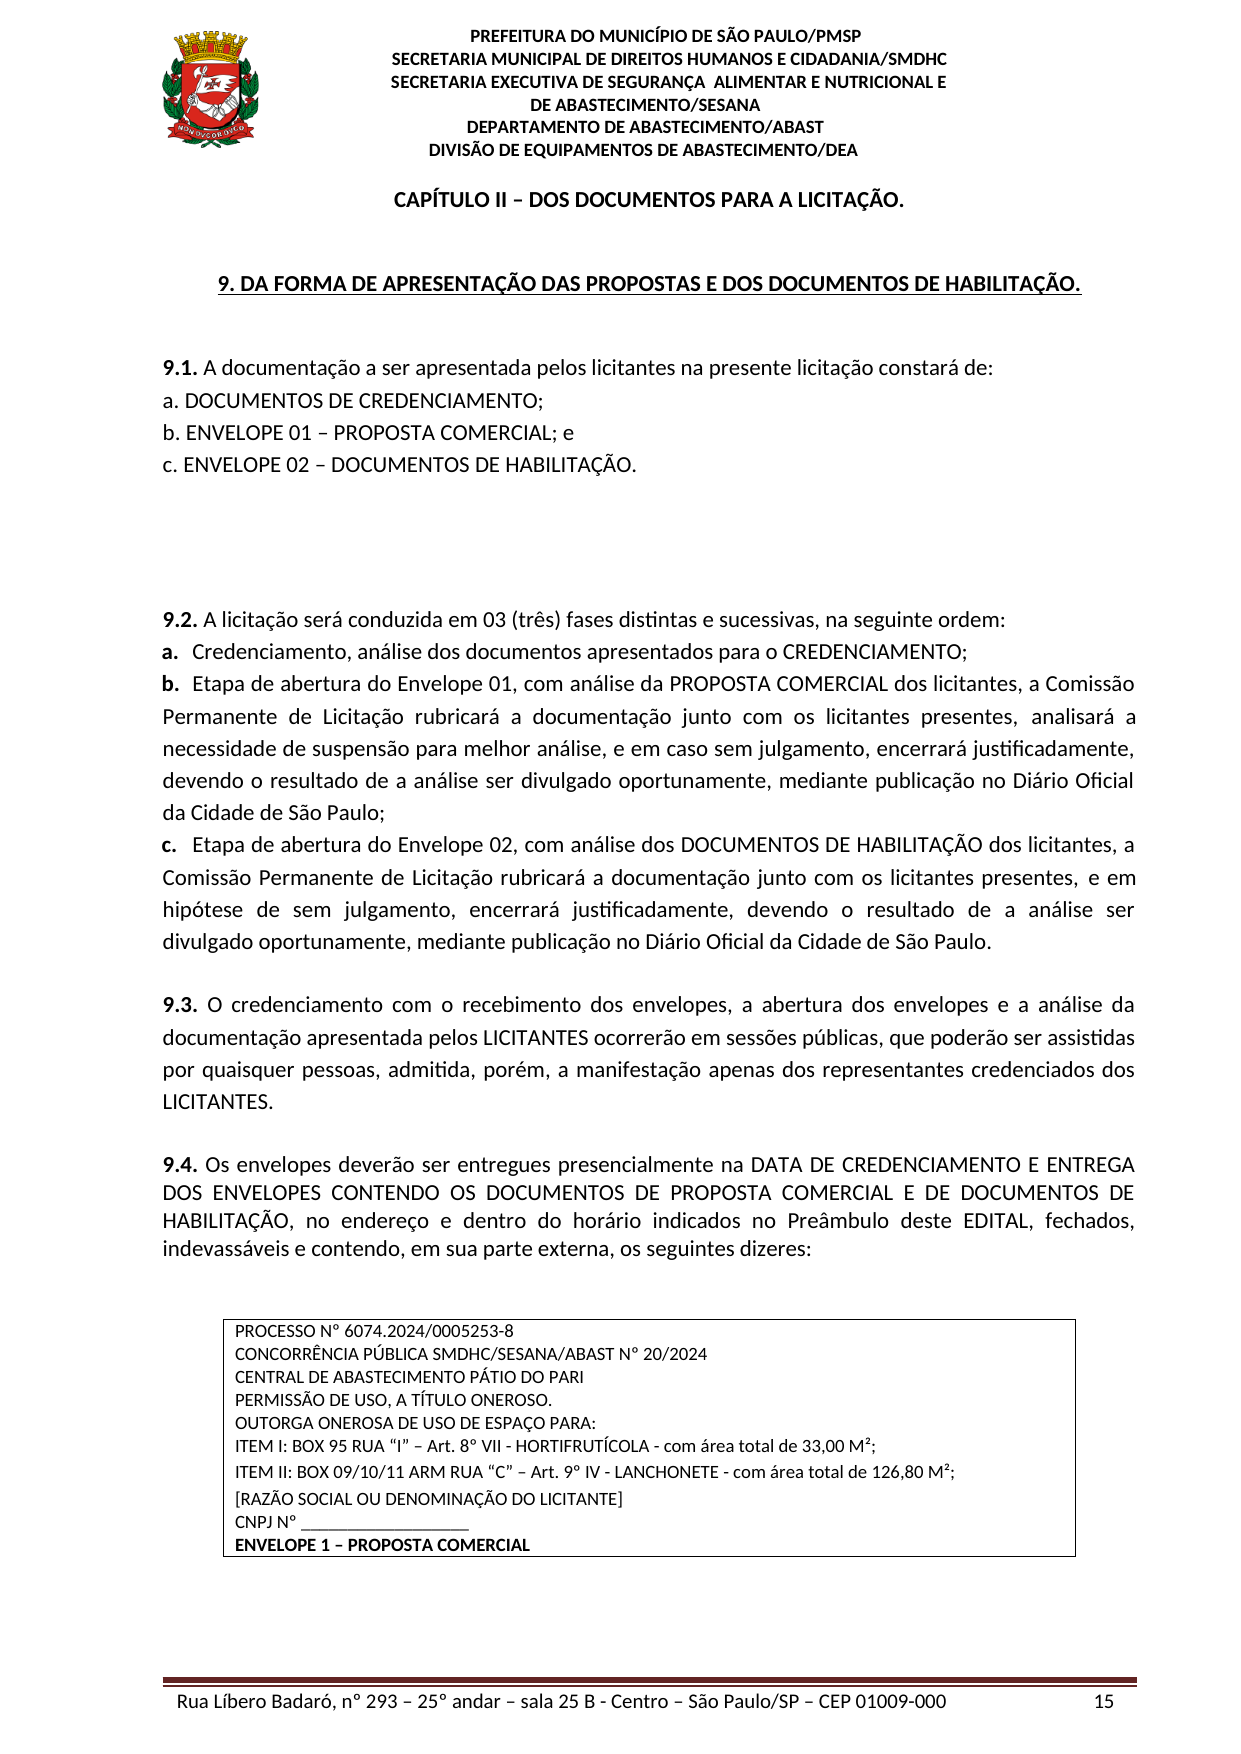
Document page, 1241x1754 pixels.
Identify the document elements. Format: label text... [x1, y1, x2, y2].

text a. DOCUMENTOS DE CREDENCIAMENTO; [162, 386, 1137, 414]
picture [162, 31, 259, 148]
table_header PROCESSO Nº 6074.2024/0005253-8 CONCORRÊNCIA PÚBLICA SMDHC/SESANA/ABAST Nº 20/2024 CENTRAL DE ABASTECIMENTO PÁTIO DO PARI PERMISSÃO DE USO, A TÍTULO ONEROSO. OUTORGA ONEROSA DE USO DE ESPAÇO PARA: ITEM I: BOX 95 RUA “I” – Art. 8º VII - HORTIFRUTÍCOLA - com área total de 33,00 M²; ITEM II: BOX 09/10/11 ARM RUA “C” – Art. 9º IV - LANCHONETE - com área total de 126,80 M²; [RAZÃO SOCIAL OU DENOMINAÇÃO DO LICITANTE] CNPJ Nº __________________ ENVELOPE 1 – PROPOSTA COMERCIAL [224, 1320, 1075, 1556]
list Etapa de abertura do Envelope 01, com análise da PROPOSTA COMERCIAL dos licitantes, a Comissão Permanente de Licitação rubricará a documentação junto com os licitantes presentes, analisará a necessidade de suspensão para melhor análise, e em caso sem julgamento, encerrará justificadamente, devendo o resultado de a análise ser divulgado oportunamente, mediante publicação no Diário Oficial da Cidade de São Paulo; [161, 669, 1137, 826]
text 9.4. Os envelopes deverão ser entregues presencialmente na DATA DE CREDENCIAMENTO E ENTREGA DOS ENVELOPES CONTENDO OS DOCUMENTOS DE PROPOSTA COMERCIAL E DE DOCUMENTOS DE HABILITAÇÃO, no endereço e dentro do horário indicados no Preâmbulo deste EDITAL, fechados, indevassáveis e contendo, em sua parte externa, os seguintes dizeres: [162, 1151, 1137, 1263]
text b. ENVELOPE 01 – PROPOSTA COMERCIAL; e [162, 418, 1137, 446]
list Etapa de abertura do Envelope 02, com análise dos DOCUMENTOS DE HABILITAÇÃO dos licitantes, a Comissão Permanente de Licitação rubricará a documentação junto com os licitantes presentes, e em hipótese de sem julgamento, encerrará justificadamente, devendo o resultado de a análise ser divulgado oportunamente, mediante publicação no Diário Oficial da Cidade de São Paulo. [161, 831, 1137, 955]
text 9.2. A licitação será conduzida em 03 (três) fases distintas e sucessivas, na seguinte ordem: [162, 605, 1137, 633]
text 9.3. O credenciamento com o recebimento dos envelopes, a abertura dos envelopes e a análise da documentação apresentada pelos LICITANTES ocorrerão em sessões públicas, que poderão ser assistidas por quaisquer pessoas, admitida, porém, a manifestação apenas dos representantes credenciados dos LICITANTES. [162, 991, 1137, 1115]
text CAPÍTULO II – DOS DOCUMENTOS PARA A LICITAÇÃO. [162, 185, 1137, 213]
text 9.1. A documentação a ser apresentada pelos licitantes na presente licitação constará de: [162, 353, 1137, 382]
text c. ENVELOPE 02 – DOCUMENTOS DE HABILITAÇÃO. [162, 450, 1137, 478]
list Credenciamento, análise dos documentos apresentados para o CREDENCIAMENTO; [161, 637, 1137, 665]
text 9. DA FORMA DE APRESENTAÇÃO DAS PROPOSTAS E DOS DOCUMENTOS DE HABILITAÇÃO. [162, 269, 1137, 297]
